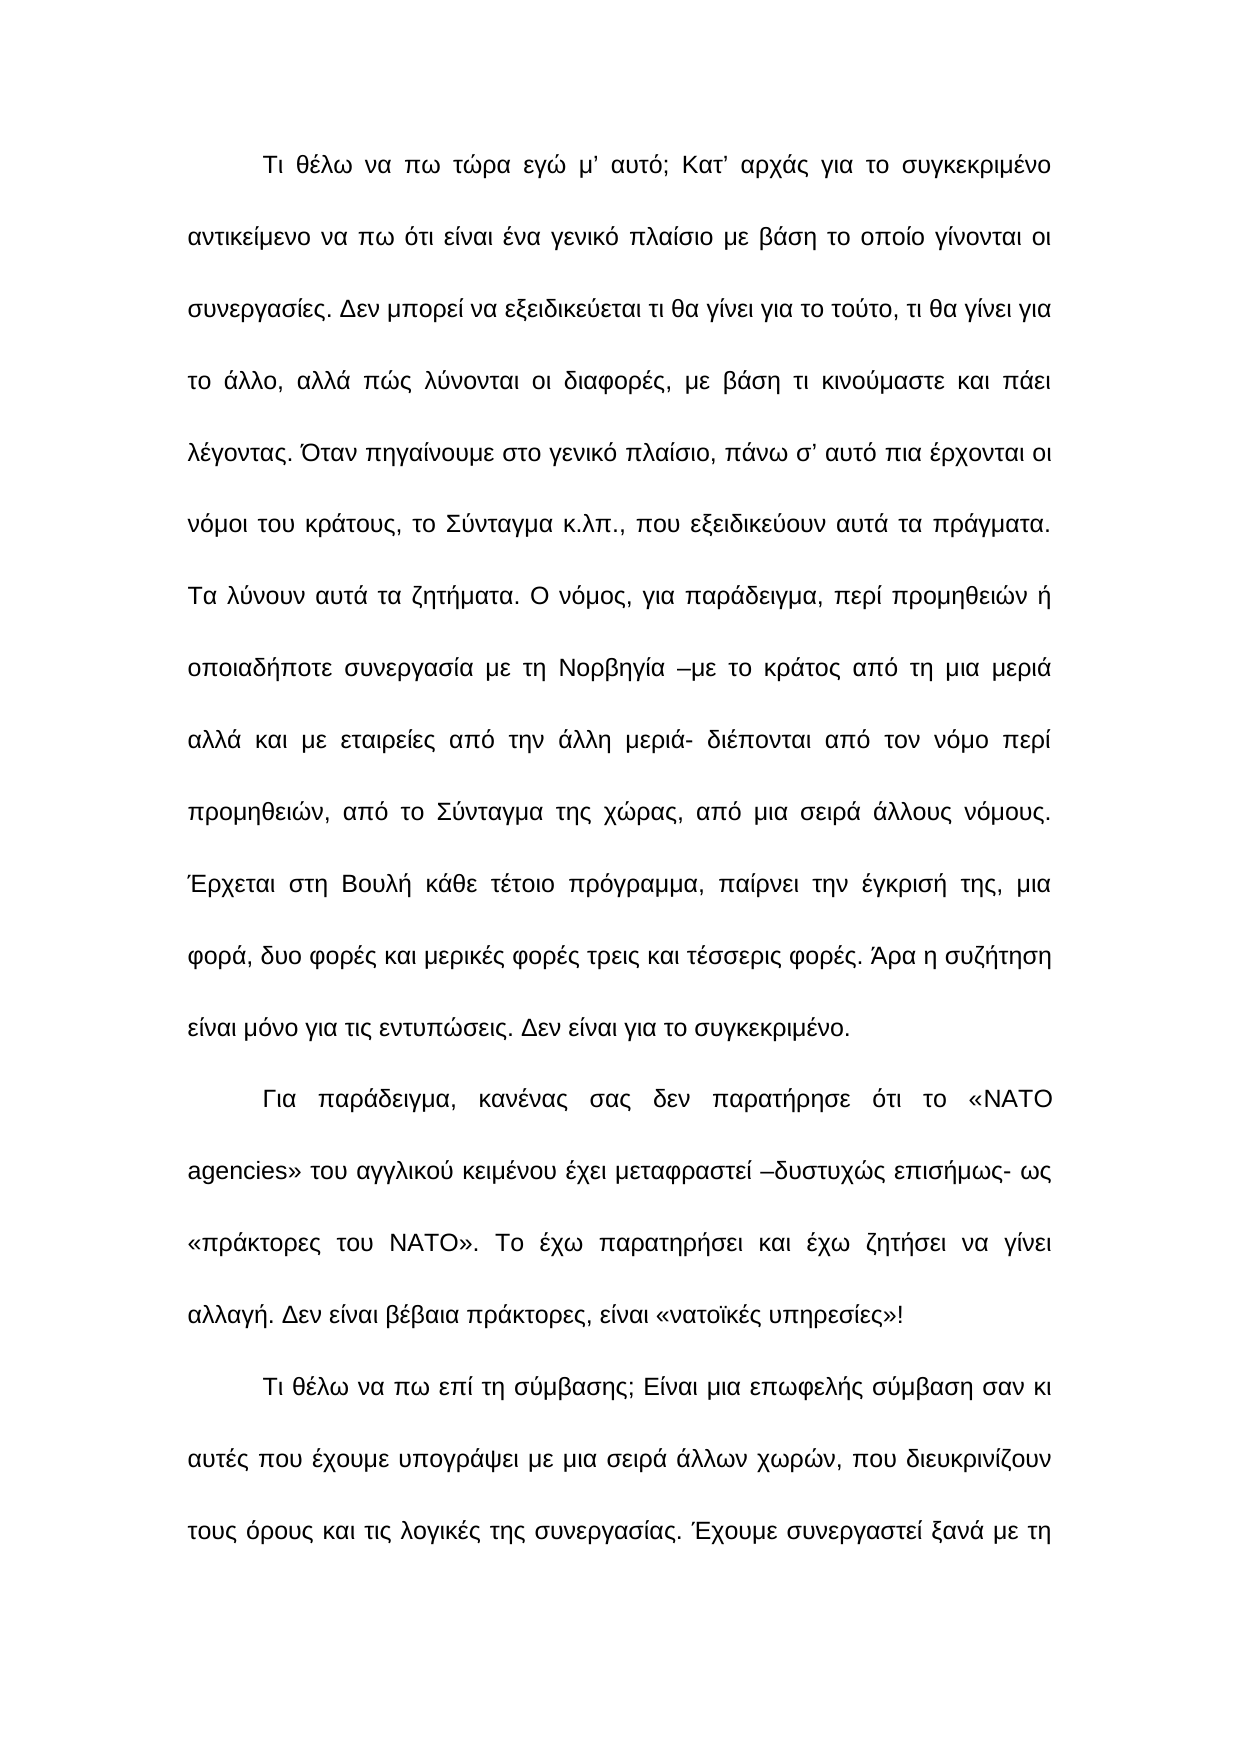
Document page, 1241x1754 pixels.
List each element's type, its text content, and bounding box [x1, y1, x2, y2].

text Τι θέλω να πω τώρα εγώ μ’ αυτό; Κατ’ αρχάς για το συγκεκριμένο αντικείμενο να πω ότι είναι ένα γενικό πλαίσιο με βάση το οποίο γίνονται οι συνεργασίες. Δεν μπορεί να εξειδικεύεται τι θα γίνει για το τούτο, τι θα γίνει για το άλλο, αλλά πώς λύνονται οι διαφορές, με βάση τι κινούμαστε και πάει λέγοντας. Όταν πηγαίνουμε στο γενικό πλαίσιο, πάνω σ’ αυτό πια έρχονται οι νόμοι του κράτους, το Σύνταγμα κ.λπ., που εξειδικεύουν αυτά τα πράγματα. Τα λύνουν αυτά τα ζητήματα. Ο νόμος, για παράδειγμα, περί προμηθειών ή οποιαδήποτε συνεργασία με τη Νορβηγία –με το κράτος από τη μια μεριά αλλά και με εταιρείες από την άλλη μεριά- διέπονται από τον νόμο περί προμηθειών, από το Σύνταγμα της χώρας, από μια σειρά άλλους νόμους. Έρχεται στη Βουλή κάθε τέτοιο πρόγραμμα, παίρνει την έγκρισή της, μια φορά, δυο φορές και μερικές φορές τρεις και τέσσερις φορές. Άρα η συζήτηση είναι μόνο για τις εντυπώσεις. Δεν είναι για το συγκεκριμένο. [187, 150, 1053, 1041]
text Για παράδειγμα, κανένας σας δεν παρατήρησε ότι το «NATO agencies» του αγγλικού κειμένου έχει μεταφραστεί –δυστυχώς επισήμως- ως «πράκτορες του ΝΑΤΟ». Το έχω παρατηρήσει και έχω ζητήσει να γίνει αλλαγή. Δεν είναι βέβαια πράκτορες, είναι «νατοϊκές υπηρεσίες»! [187, 1084, 1053, 1329]
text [187, 1372, 1053, 1544]
